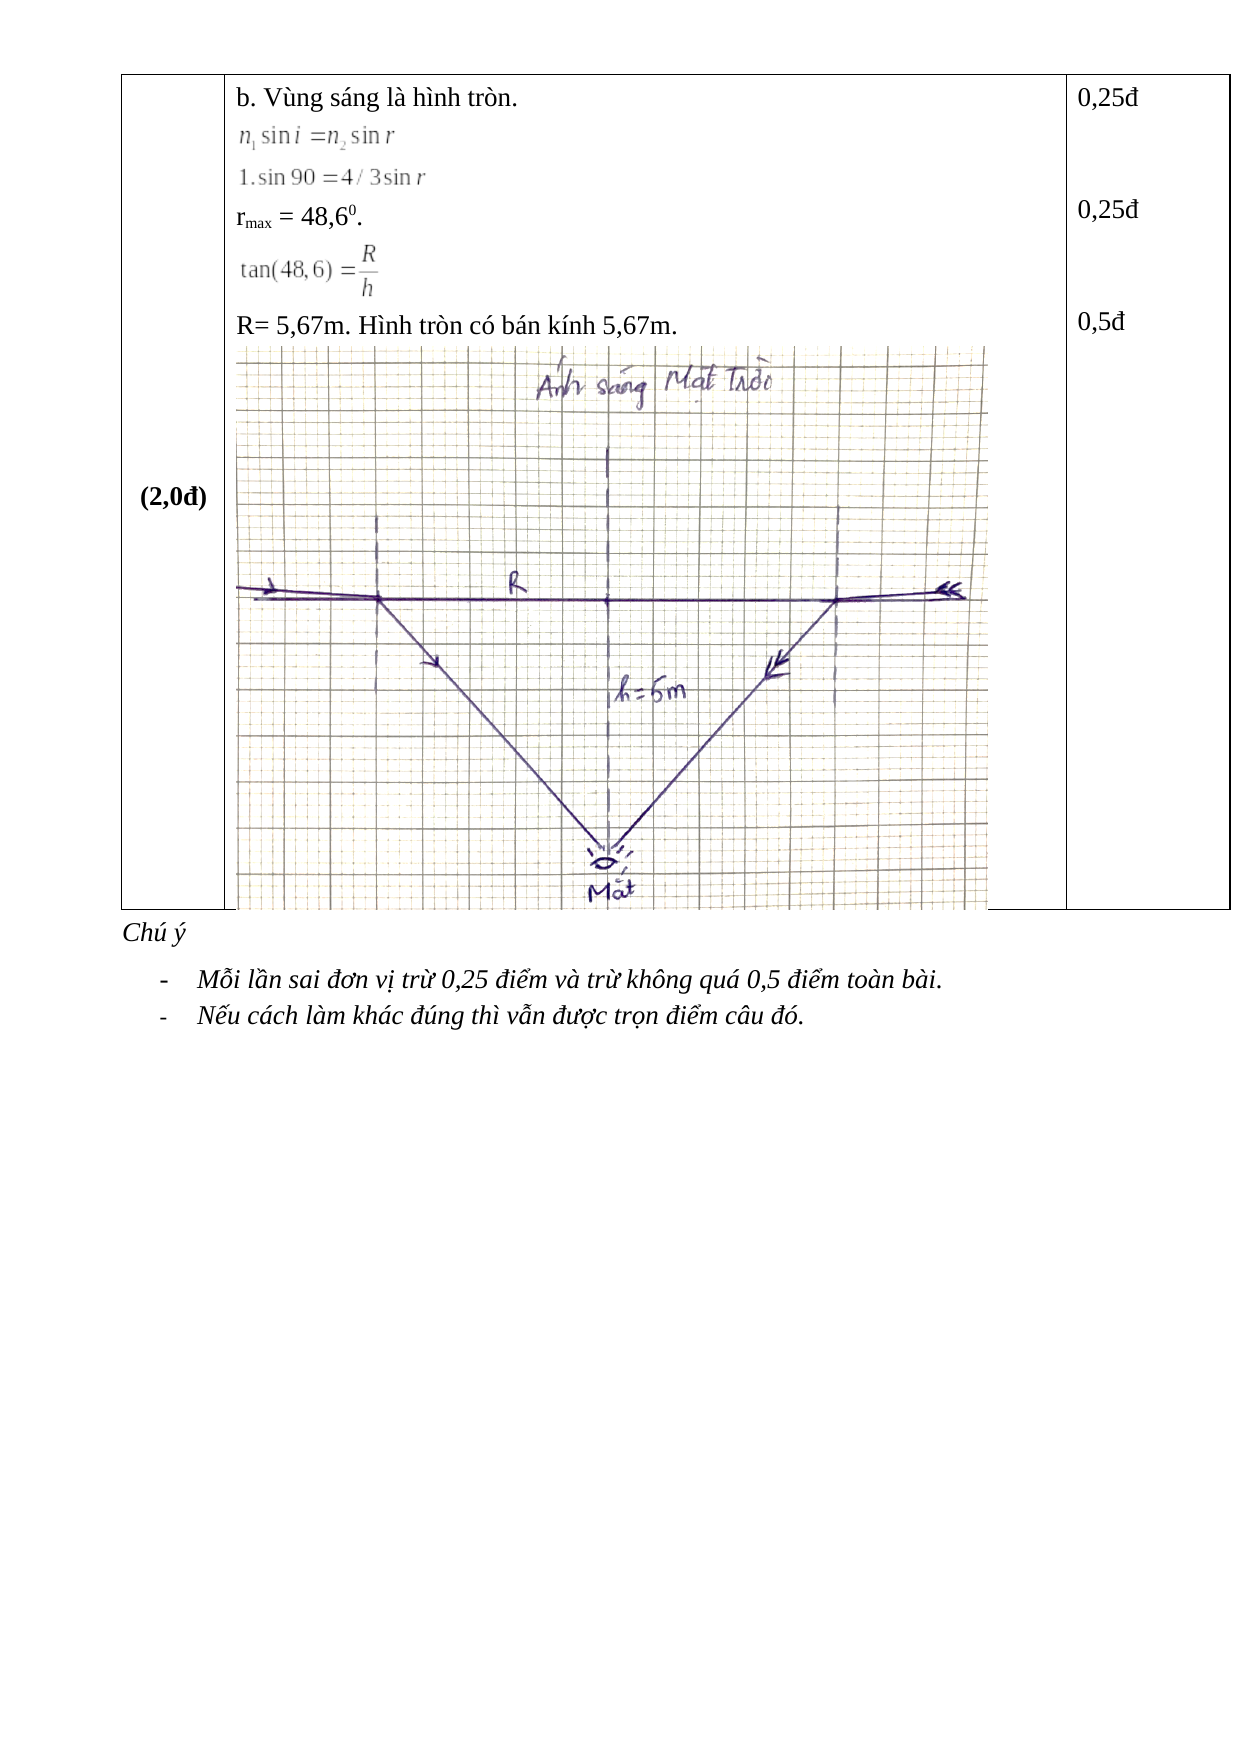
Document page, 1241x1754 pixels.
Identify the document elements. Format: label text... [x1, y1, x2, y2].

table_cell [225, 75, 1066, 909]
table_cell Câu 7 (2,0đ) [122, 75, 224, 909]
picture [236, 346, 988, 910]
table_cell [1067, 75, 1229, 909]
text Chú ý [122, 917, 1122, 948]
list Mỗi lần sai đơn vị trừ 0,25 điểm và trừ không quá 0,5 điểm toàn bài. [159, 963, 1122, 994]
list Nếu cách làm khác đúng thì vẫn được trọn điểm câu đó. [159, 999, 1122, 1030]
